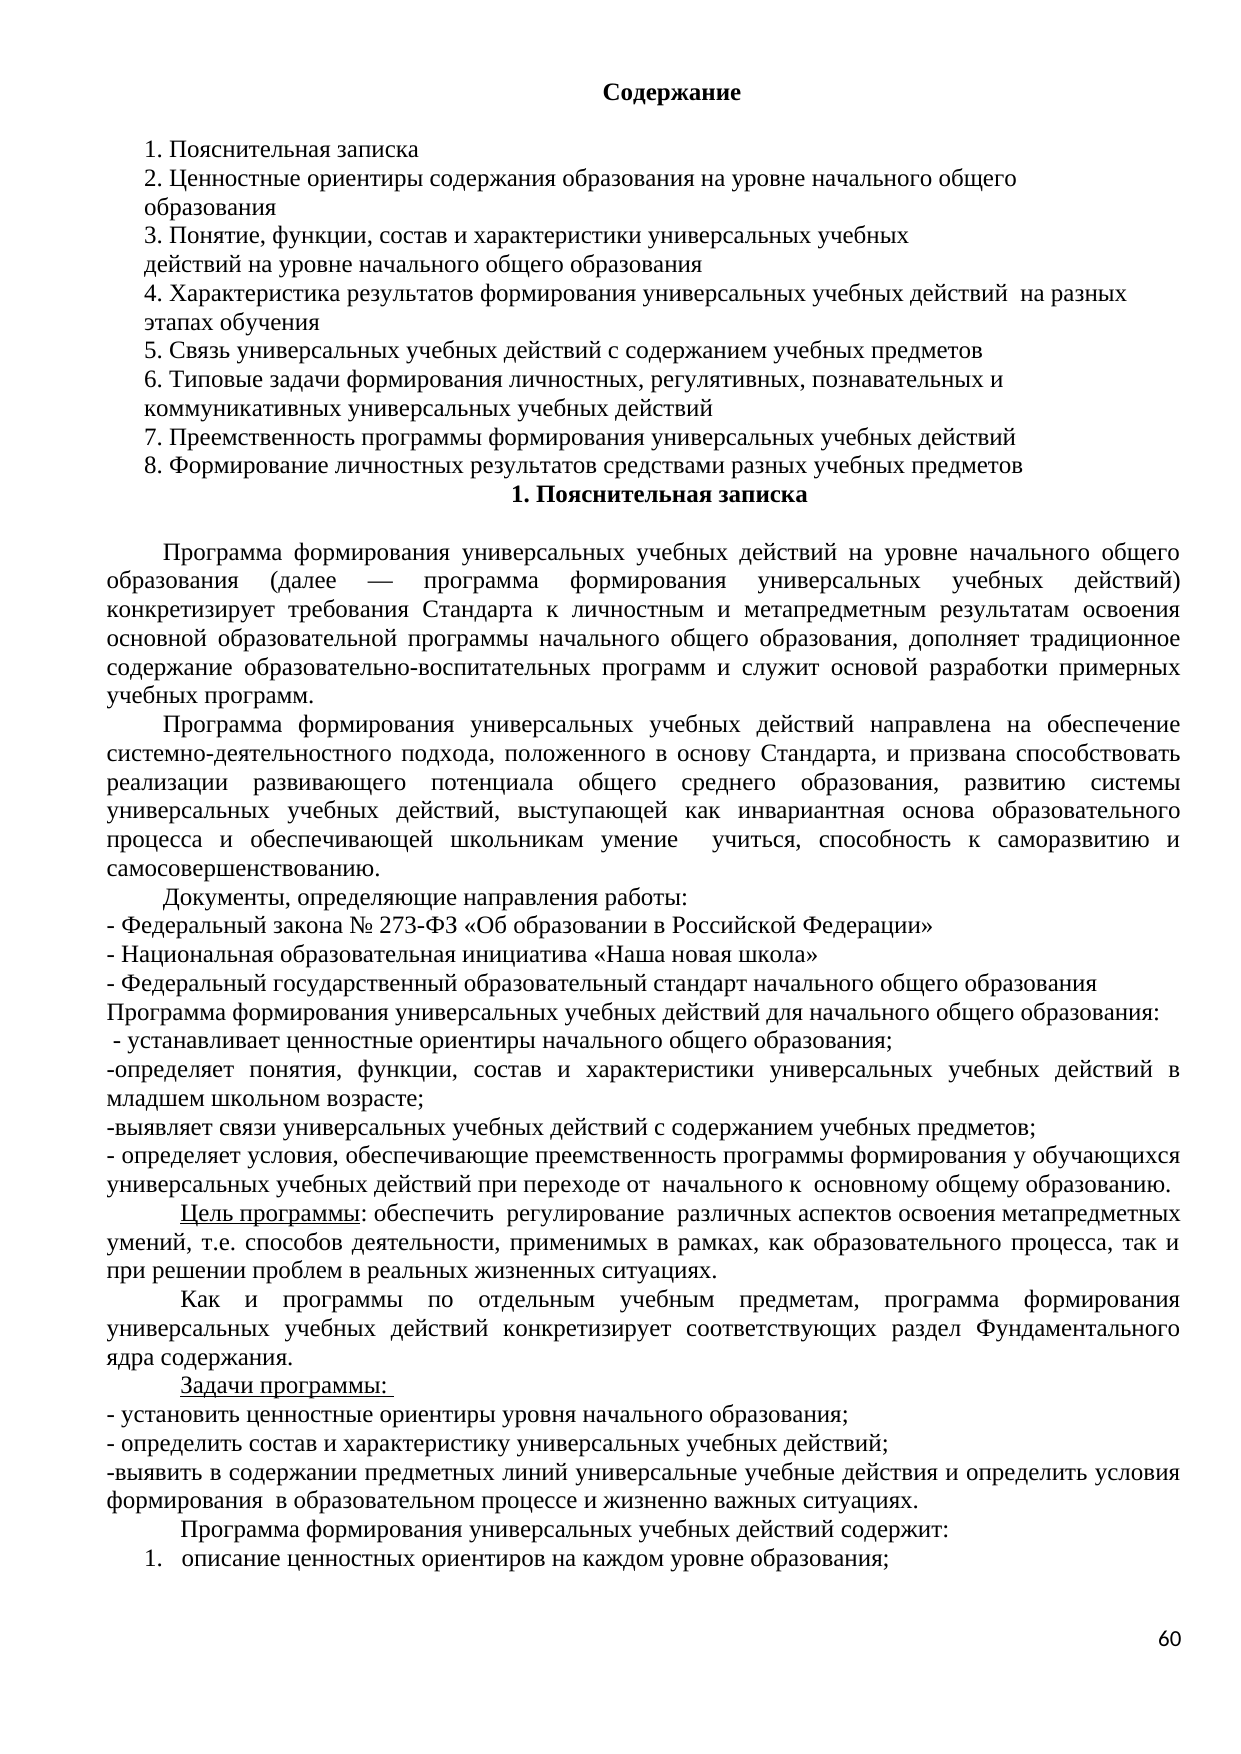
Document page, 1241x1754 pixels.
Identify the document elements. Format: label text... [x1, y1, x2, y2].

text - Федеральный закона № 273-ФЗ «Об образовании в Российской Федерации» [106, 911, 1181, 939]
text 7. Преемственность программы формирования универсальных учебных действий [144, 422, 1181, 451]
text - установить ценностные ориентиры уровня начального образования; [106, 1399, 1181, 1428]
text Цель программы: обеспечить регулирование различных аспектов освоения метапредметных умений, т.е. способов деятельности, применимых в рамках, как образовательного процесса, так и при решении проблем в реальных жизненных ситуациях. [106, 1198, 1181, 1284]
text Программа формирования универсальных учебных действий для начального общего образования: [106, 997, 1181, 1026]
text 8. Формирование личностных результатов средствами разных учебных предметов [144, 451, 1176, 479]
text - Федеральный государственный образовательный стандарт начального общего образования [106, 968, 1181, 997]
text 4. Характеристика результатов формирования универсальных учебных действий на разных этапах обучения [144, 278, 1181, 336]
text Программа формирования универсальных учебных действий содержит: [106, 1514, 1181, 1543]
text образования [144, 192, 1181, 221]
list описание ценностных ориентиров на каждом уровне образования; [144, 1543, 1181, 1572]
text 5. Связь универсальных учебных действий с содержанием учебных предметов [144, 336, 1181, 364]
text -определяет понятия, функции, состав и характеристики универсальных учебных действий в младшем школьном возрасте; [106, 1054, 1181, 1112]
text - определить состав и характеристику универсальных учебных действий; [106, 1428, 1181, 1457]
text Задачи программы: [106, 1371, 1181, 1399]
text Как и программы по отдельным учебным предметам, программа формирования универсальных учебных действий конкретизирует соответствующих раздел Фундаментального ядра содержания. [106, 1284, 1181, 1371]
text 2. Ценностные ориентиры содержания образования на уровне начального общего [144, 163, 1181, 192]
text -выявить в содержании предметных линий универсальные учебные действия и определить условия формирования в образовательном процессе и жизненно важных ситуациях. [106, 1457, 1181, 1514]
text действий на уровне начального общего образования [144, 249, 1181, 278]
text 6. Типовые задачи формирования личностных, регулятивных, познавательных и коммуникативных универсальных учебных действий [144, 364, 1181, 422]
text 1. Пояснительная записка [50, 479, 1195, 508]
text Документы, определяющие направления работы: [106, 882, 1181, 911]
text Программа формирования универсальных учебных действий направлена на обеспечение системно-деятельностного подхода, положенного в основу Стандарта, и призвана способствовать реализации развивающего потенциала общего среднего образования, развитию системы универсальных учебных действий, выступающей как инвариантная основа образовательного процесса и обеспечивающей школьникам умение учиться, способность к саморазвитию и самосовершенствованию. [106, 709, 1181, 882]
text Содержание [106, 77, 1181, 106]
text 3. Понятие, функции, состав и характеристики универсальных учебных [144, 221, 1181, 249]
text 1. Пояснительная записка [144, 134, 1181, 163]
text - определяет условия, обеспечивающие преемственность программы формирования у обучающихся универсальных учебных действий при переходе от начального к основному общему образованию. [106, 1141, 1181, 1198]
text -выявляет связи универсальных учебных действий с содержанием учебных предметов; [106, 1112, 1181, 1141]
text Программа формирования универсальных учебных действий на уровне начального общего образования (далее — программа формирования универсальных учебных действий) конкретизирует требования Стандарта к личностным и метапредметным результатам освоения основной образовательной программы начального общего образования, дополняет традиционное содержание образовательно-воспитательных программ и служит основой разработки примерных учебных программ. [106, 537, 1181, 709]
text - устанавливает ценностные ориентиры начального общего образования; [106, 1026, 1181, 1054]
text - Национальная образовательная инициатива «Наша новая школа» [106, 939, 1181, 968]
